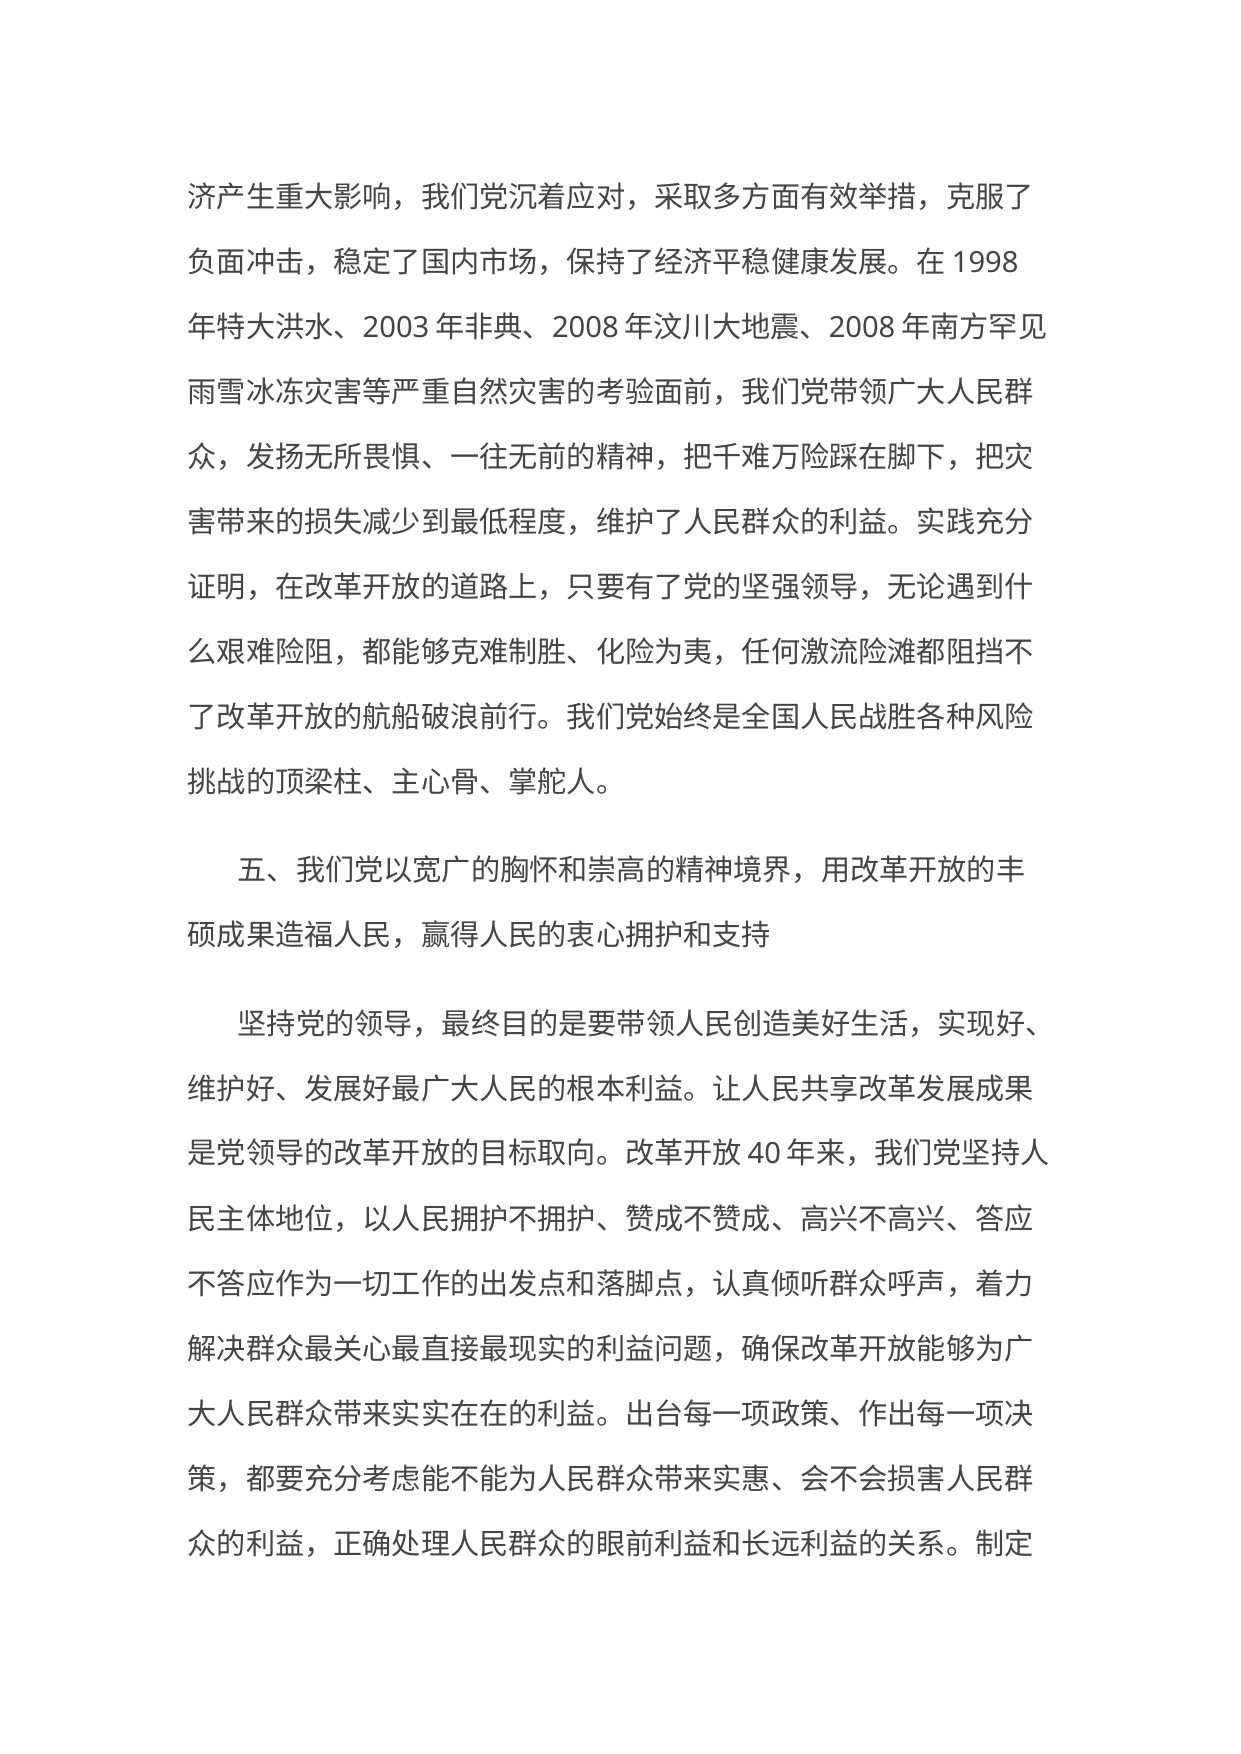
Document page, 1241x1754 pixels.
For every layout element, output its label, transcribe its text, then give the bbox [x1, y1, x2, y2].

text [187, 989, 1053, 1574]
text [187, 162, 1053, 812]
text 五、我们党以宽广的胸怀和崇高的精神境界，用改革开放的丰硕成果造福人民，赢得人民的衷心拥护和支持 [187, 835, 1053, 965]
